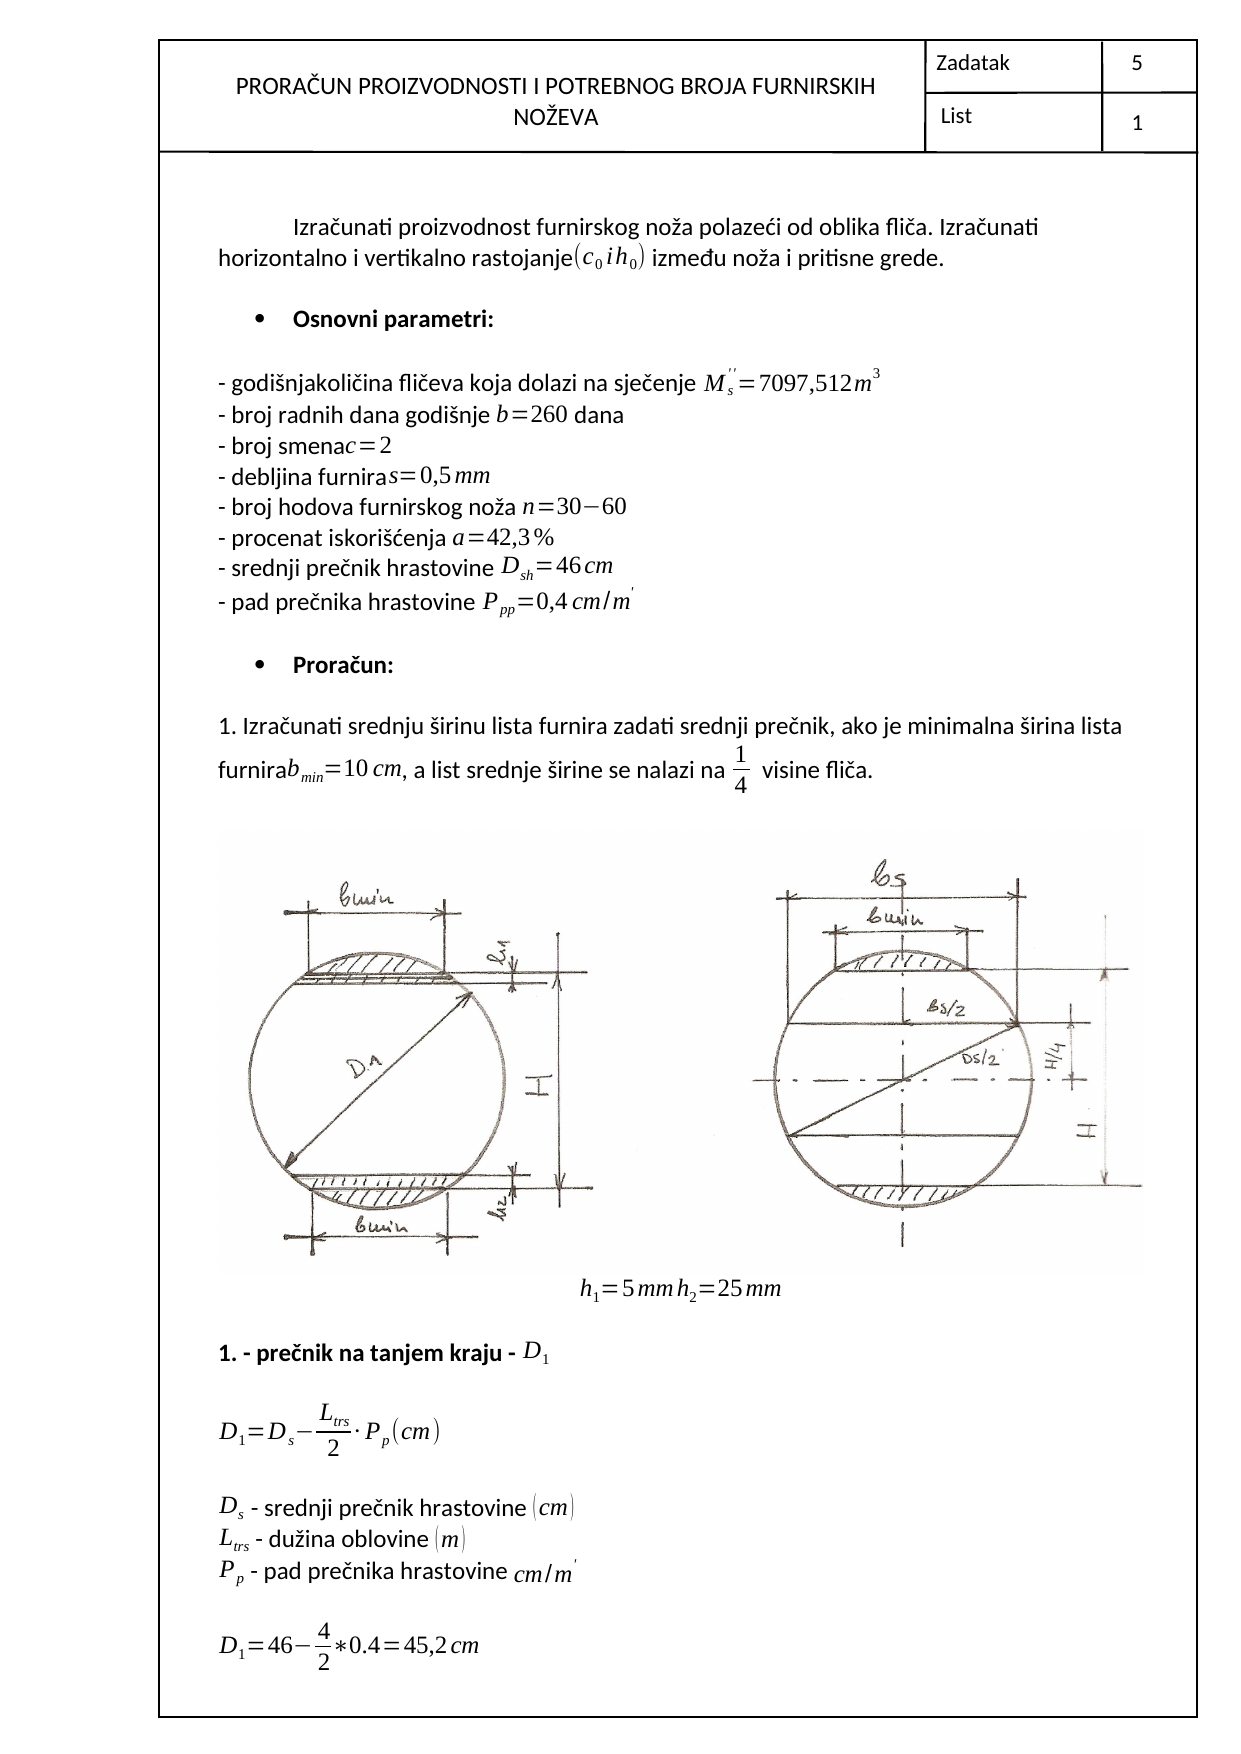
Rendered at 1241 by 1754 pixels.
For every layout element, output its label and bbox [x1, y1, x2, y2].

picture [218, 830, 1144, 1275]
